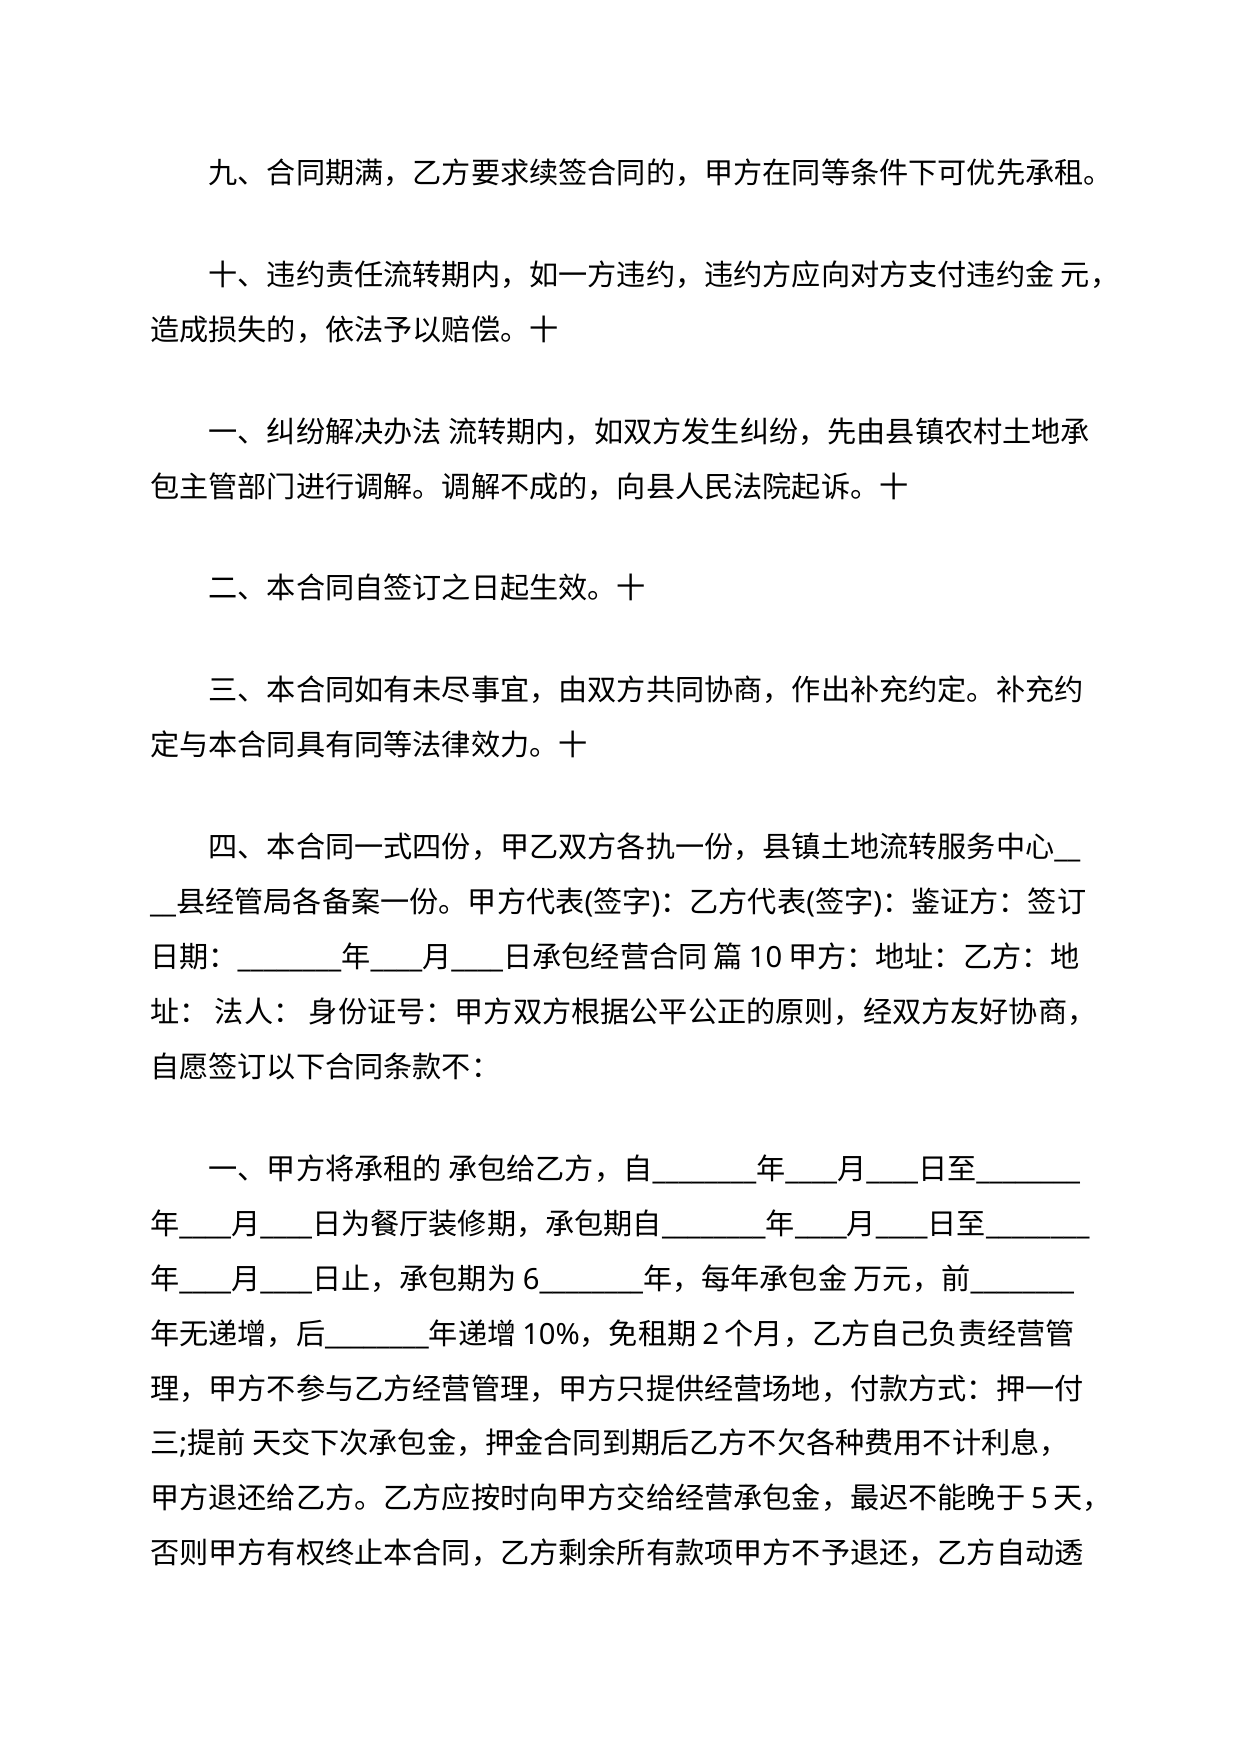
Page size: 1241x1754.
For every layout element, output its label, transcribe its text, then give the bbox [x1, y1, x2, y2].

text 三、本合同如有未尽事宜，由双方共同协商，作出补充约定。补充约定与本合同具有同等法律效力。十 [150, 667, 1090, 764]
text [150, 1145, 1090, 1572]
text 十、违约责任流转期内，如一方违约，违约方应向对方支付违约金 元，造成损失的，依法予以赔偿。十 [150, 252, 1090, 349]
text 一、纠纷解决办法 流转期内，如双方发生纠纷，先由县镇农村土地承包主管部门进行调解。调解不成的，向县人民法院起诉。十 [150, 408, 1090, 506]
text 四、本合同一式四份，甲乙双方各扏一份，县镇土地流转服务中心____县经管局各备案一份。甲方代表(签字)：乙方代表(签字)：鉴证方：签订日期：________年____月____日承包经营合同 篇10甲方：地址：乙方：地址： 法人： 身份证号：甲方双方根据公平公正的原则，经双方友好协商，自愿签订以下合同条款不： [150, 823, 1090, 1086]
text 二、本合同自签订之日起生效。十 [150, 565, 1090, 607]
text 九、合同期满，乙方要求续签合同的，甲方在同等条件下可优先承租。 [150, 150, 1090, 192]
